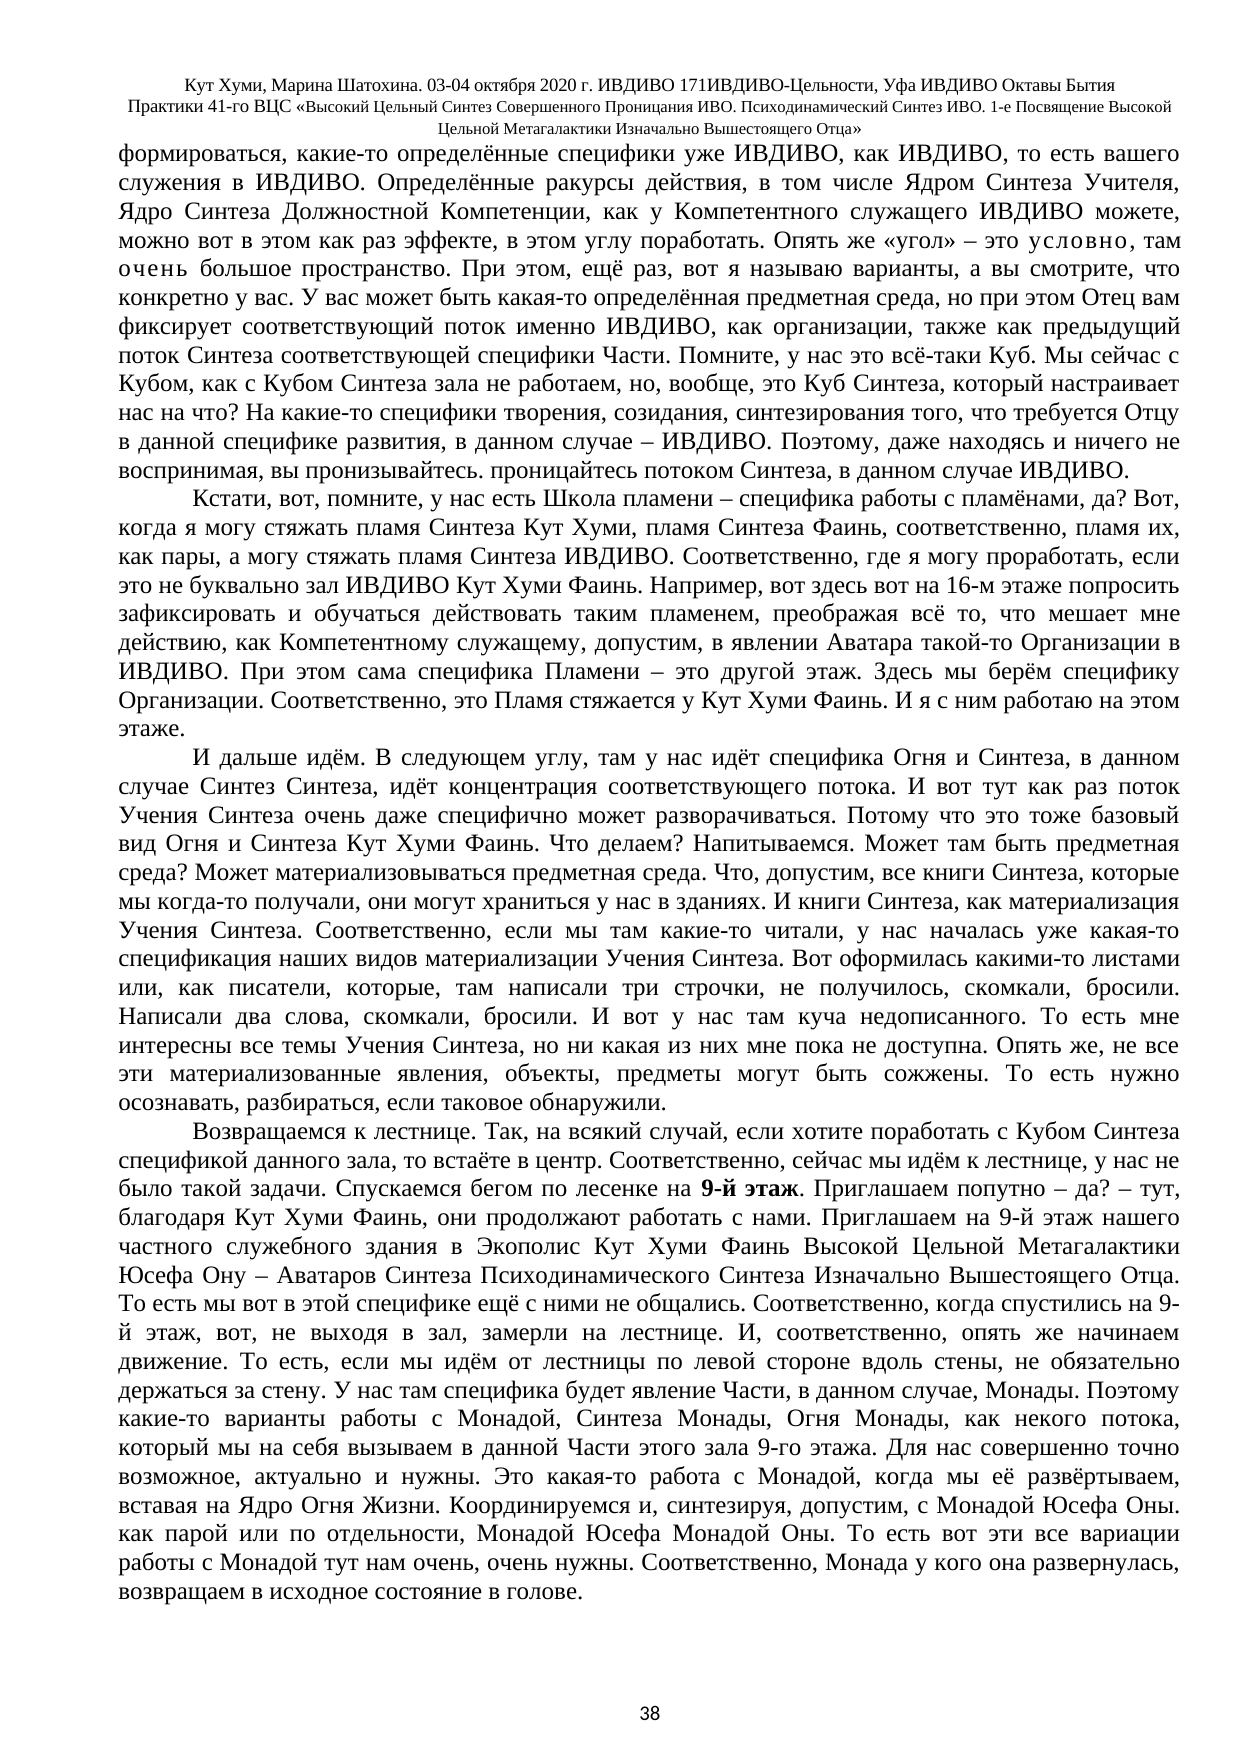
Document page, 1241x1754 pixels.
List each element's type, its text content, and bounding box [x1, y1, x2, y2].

text Возвращаемся к лестнице. Так, на всякий случай, если хотите поработать с Кубом Синтеза спецификой данного зала, то встаёте в центр. Соответственно, сейчас мы идём к лестнице, у нас не было такой задачи. Спускаемся бегом по лесенке на 9-й этаж. Приглашаем попутно – да? – тут, благодаря Кут Хуми Фаинь, они продолжают работать с нами. Приглашаем на 9-й этаж нашего частного служебного здания в Экополис Кут Хуми Фаинь Высокой Цельной Метагалактики Юсефа Ону – Аватаров Синтеза Психодинамического Синтеза Изначально Вышестоящего Отца. То есть мы вот в этой специфике ещё с ними не общались. Соответственно, когда спустились на 9-й этаж, вот, не выходя в зал, замерли на лестнице. И, соответственно, опять же начинаем движение. То есть, если мы идём от лестницы по левой стороне вдоль стены, не обязательно держаться за стену. У нас там специфика будет явление Части, в данном случае, Монады. Поэтому какие-то варианты работы с Монадой, Синтеза Монады, Огня Монады, как некого потока, который мы на себя вызываем в данной Части этого зала 9-го этажа. Для нас совершенно точно возможное, актуально и нужны. Это какая-то работа с Монадой, когда мы её развёртываем, вставая на Ядро Огня Жизни. Координируемся и, синтезируя, допустим, с Монадой Юсефа Оны. как парой или по отдельности, Монадой Юсефа Монадой Оны. То есть вот эти все вариации работы с Монадой тут нам очень, очень нужны. Соответственно, Монада у кого она развернулась, возвращаем в исходное состояние в голове. [118, 1116, 1181, 1605]
text Кстати, вот, помните, у нас есть Школа пламени – специфика работы с пламёнами, да? Вот, когда я могу стяжать пламя Синтеза Кут Хуми, пламя Синтеза Фаинь, соответственно, пламя их, как пары, а могу стяжать пламя Синтеза ИВДИВО. Соответственно, где я могу проработать, если это не буквально зал ИВДИВО Кут Хуми Фаинь. Например, вот здесь вот на 16-м этаже попросить зафиксировать и обучаться действовать таким пламенем, преображая всё то, что мешает мне действию, как Компетентному служащему, допустим, в явлении Аватара такой-то Организации в ИВДИВО. При этом сама специфика Пламени – это другой этаж. Здесь мы берём специфику Организации. Соответственно, это Пламя стяжается у Кут Хуми Фаинь. И я с ним работаю на этом этаже. [118, 483, 1181, 742]
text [118, 138, 1181, 483]
text И дальше идём. В следующем углу, там у нас идёт специфика Огня и Синтеза, в данном случае Синтез Синтеза, идёт концентрация соответствующего потока. И вот тут как раз поток Учения Синтеза очень даже специфично может разворачиваться. Потому что это тоже базовый вид Огня и Синтеза Кут Хуми Фаинь. Что делаем? Напитываемся. Может там быть предметная среда? Может материализовываться предметная среда. Что, допустим, все книги Синтеза, которые мы когда-то получали, они могут храниться у нас в зданиях. И книги Синтеза, как материализация Учения Синтеза. Соответственно, если мы там какие-то читали, у нас началась уже какая-то спецификация наших видов материализации Учения Синтеза. Вот оформилась какими-то листами или, как писатели, которые, там написали три строчки, не получилось, скомкали, бросили. Написали два слова, скомкали, бросили. И вот у нас там куча недописанного. То есть мне интересны все темы Учения Синтеза, но ни какая из них мне пока не доступна. Опять же, не все эти материализованные явления, объекты, предметы могут быть сожжены. То есть нужно осознавать, разбираться, если таковое обнаружили. [118, 742, 1181, 1116]
